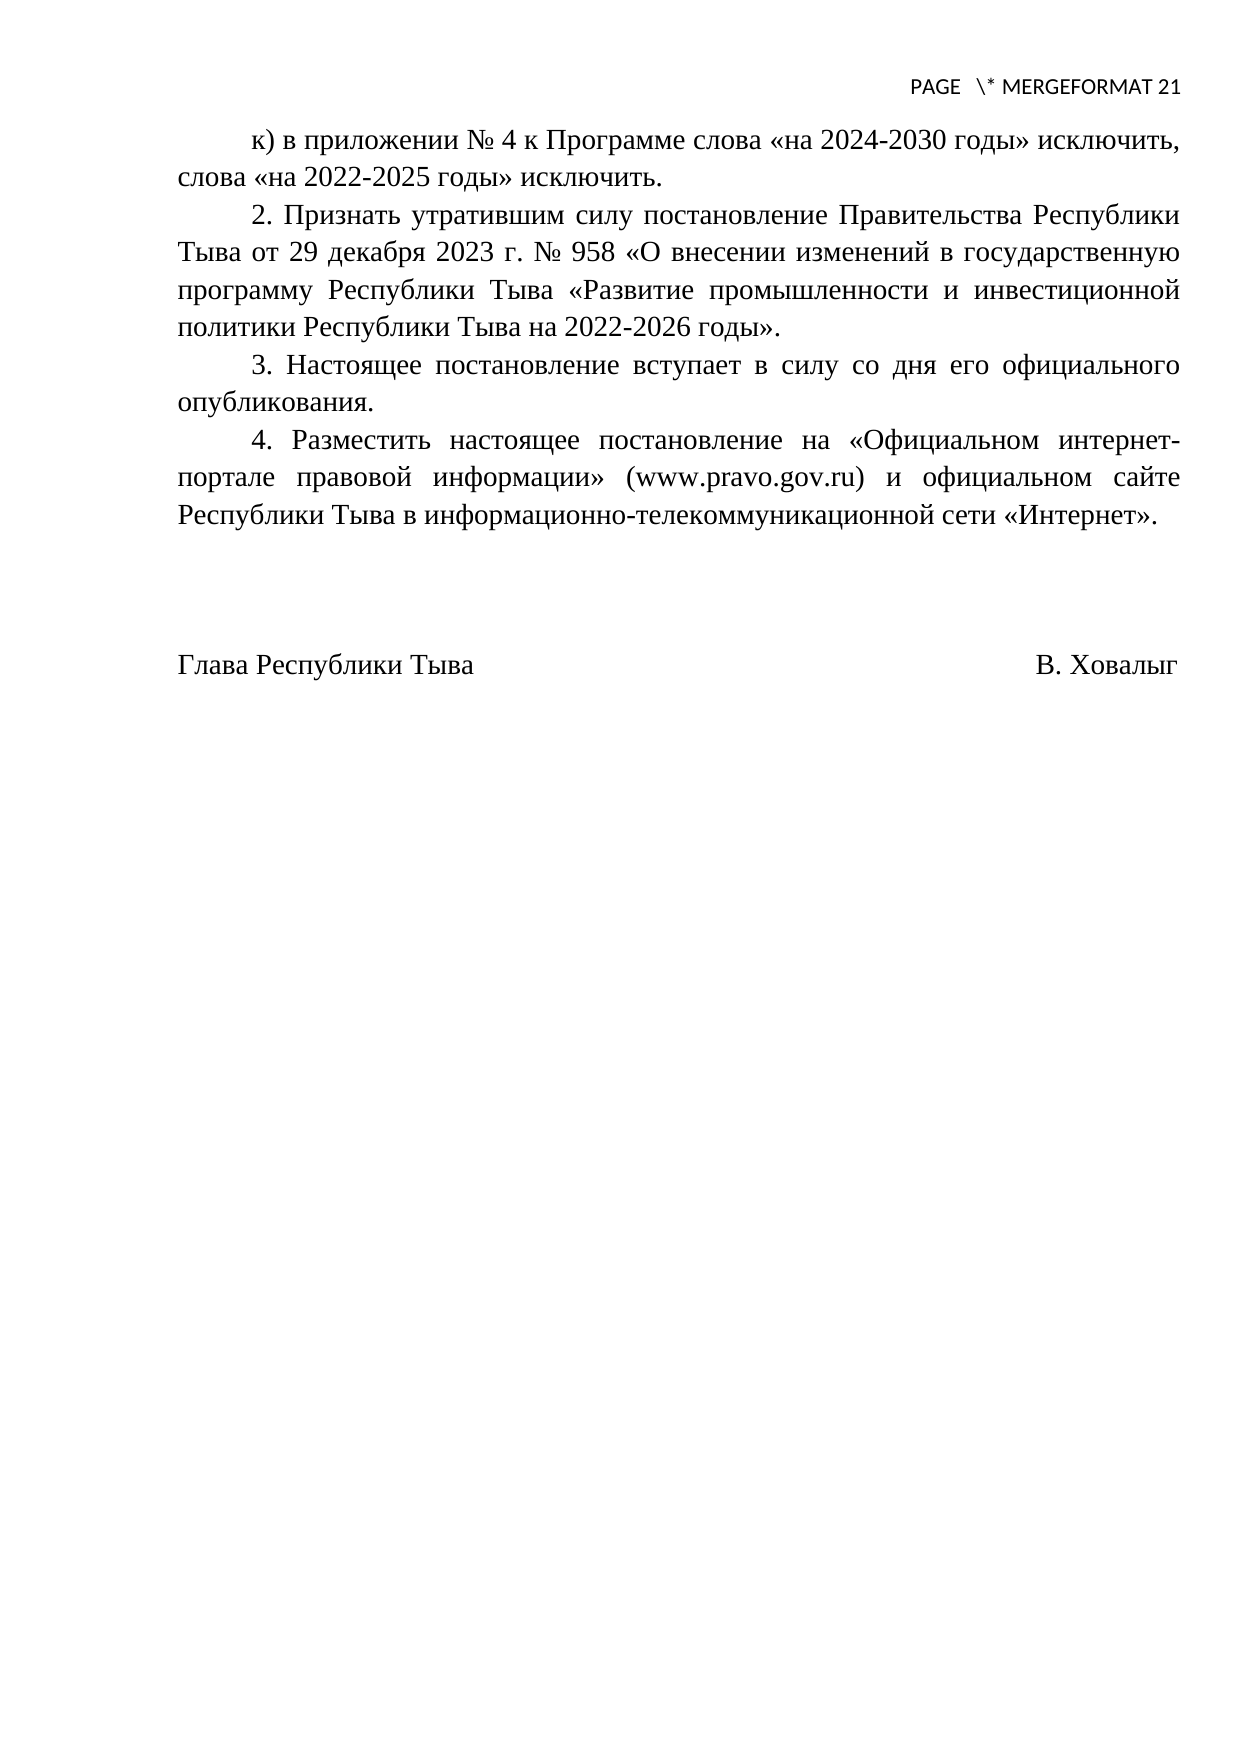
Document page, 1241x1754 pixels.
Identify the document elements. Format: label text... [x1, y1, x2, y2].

text 3. Настоящее постановление вступает в силу со дня его официального опубликования. [177, 343, 1181, 418]
text Глава Республики Тыва В. Ховалыг [177, 643, 1181, 681]
text 2. Признать утратившим силу постановление Правительства Республики Тыва от 29 декабря 2023 г. № 958 «О внесении изменений в государственную программу Республики Тыва «Развитие промышленности и инвестиционной политики Республики Тыва на 2022-2026 годы». [177, 193, 1181, 343]
text 4. Разместить настоящее постановление на «Официальном интернет-портале правовой информации» (www.pravo.gov.ru) и официальном сайте Республики Тыва в информационно-телекоммуникационной сети «Интернет». [177, 418, 1181, 531]
text к) в приложении № 4 к Программе слова «на 2024-2030 годы» исключить, слова «на 2022-2025 годы» исключить. [177, 118, 1181, 193]
